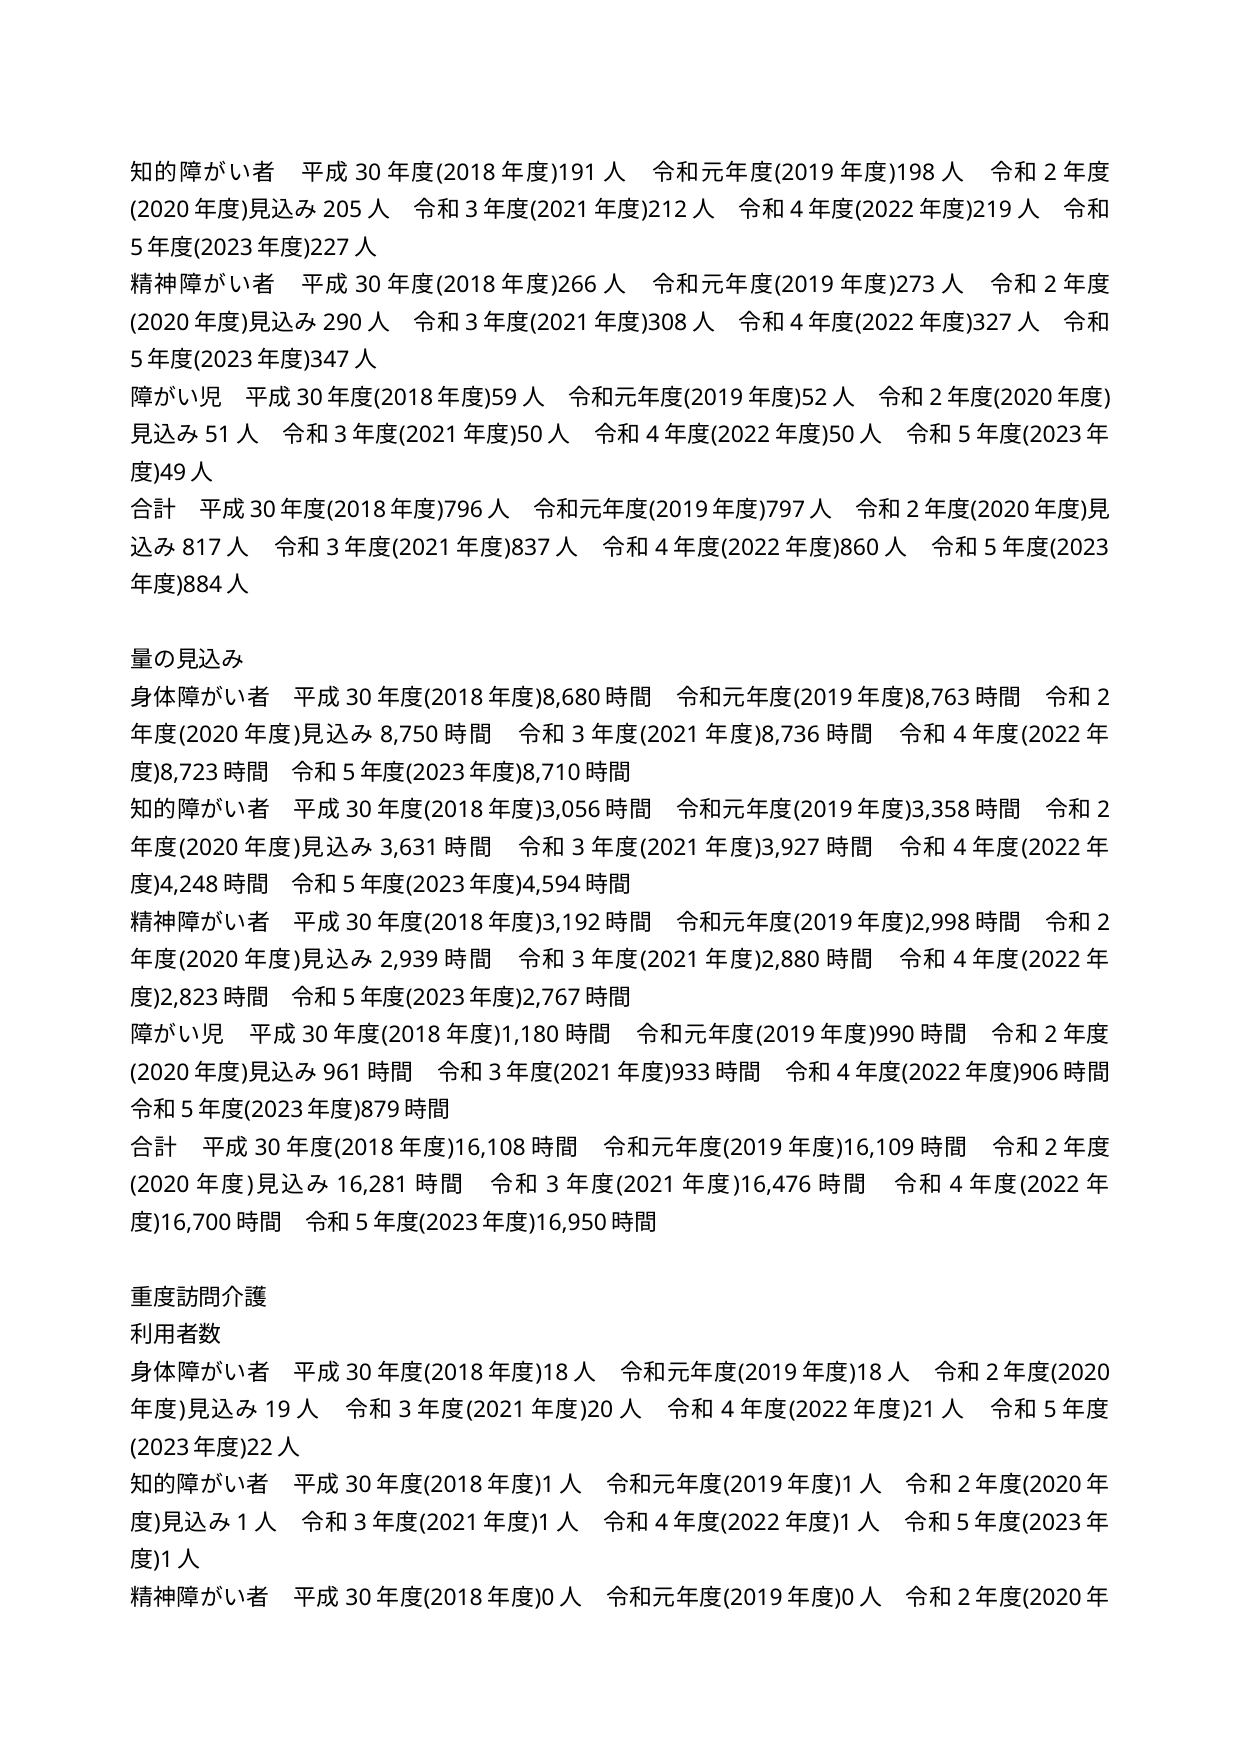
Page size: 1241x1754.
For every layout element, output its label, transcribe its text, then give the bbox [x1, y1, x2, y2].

text 量の見込み [130, 639, 1110, 677]
text 精神障がい者 平成30年度(2018年度)266人 令和元年度(2019年度)273人 令和2年度(2020年度)見込み290人 令和3年度(2021年度)308人 令和4年度(2022年度)327人 令和5年度(2023年度)347人 [130, 264, 1110, 377]
text 身体障がい者 平成30年度(2018年度)18人 令和元年度(2019年度)18人 令和2年度(2020年度)見込み19人 令和3年度(2021年度)20人 令和4年度(2022年度)21人 令和5年度(2023年度)22人 [130, 1352, 1110, 1464]
text 身体障がい者 平成30年度(2018年度)8,680時間 令和元年度(2019年度)8,763時間 令和2年度(2020年度)見込み8,750時間 令和3年度(2021年度)8,736時間 令和4年度(2022年度)8,723時間 令和5年度(2023年度)8,710時間 [130, 677, 1110, 789]
text 障がい児 平成30年度(2018年度)59人 令和元年度(2019年度)52人 令和2年度(2020年度)見込み51人 令和3年度(2021年度)50人 令和4年度(2022年度)50人 令和5年度(2023年度)49人 [130, 377, 1110, 489]
text 障がい児 平成30年度(2018年度)1,180時間 令和元年度(2019年度)990時間 令和2年度(2020年度)見込み961時間 令和3年度(2021年度)933時間 令和4年度(2022年度)906時間 令和5年度(2023年度)879時間 [130, 1014, 1110, 1127]
text 精神障がい者 平成30年度(2018年度)3,192時間 令和元年度(2019年度)2,998時間 令和2年度(2020年度)見込み2,939時間 令和3年度(2021年度)2,880時間 令和4年度(2022年度)2,823時間 令和5年度(2023年度)2,767時間 [130, 902, 1110, 1014]
text 合計 平成30年度(2018年度)16,108時間 令和元年度(2019年度)16,109時間 令和2年度(2020年度)見込み16,281時間 令和3年度(2021年度)16,476時間 令和4年度(2022年度)16,700時間 令和5年度(2023年度)16,950時間 [130, 1127, 1110, 1239]
text 知的障がい者 平成30年度(2018年度)1人 令和元年度(2019年度)1人 令和2年度(2020年度)見込み1人 令和3年度(2021年度)1人 令和4年度(2022年度)1人 令和5年度(2023年度)1人 [130, 1464, 1110, 1577]
text 合計 平成30年度(2018年度)796人 令和元年度(2019年度)797人 令和2年度(2020年度)見込み817人 令和3年度(2021年度)837人 令和4年度(2022年度)860人 令和5年度(2023年度)884人 [130, 489, 1110, 602]
text 知的障がい者 平成30年度(2018年度)191人 令和元年度(2019年度)198人 令和2年度(2020年度)見込み205人 令和3年度(2021年度)212人 令和4年度(2022年度)219人 令和5年度(2023年度)227人 [130, 152, 1110, 264]
text 利用者数 [130, 1314, 1110, 1352]
text 重度訪問介護 [130, 1277, 1110, 1314]
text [130, 1577, 1110, 1614]
text 知的障がい者 平成30年度(2018年度)3,056時間 令和元年度(2019年度)3,358時間 令和2年度(2020年度)見込み3,631時間 令和3年度(2021年度)3,927時間 令和4年度(2022年度)4,248時間 令和5年度(2023年度)4,594時間 [130, 789, 1110, 902]
